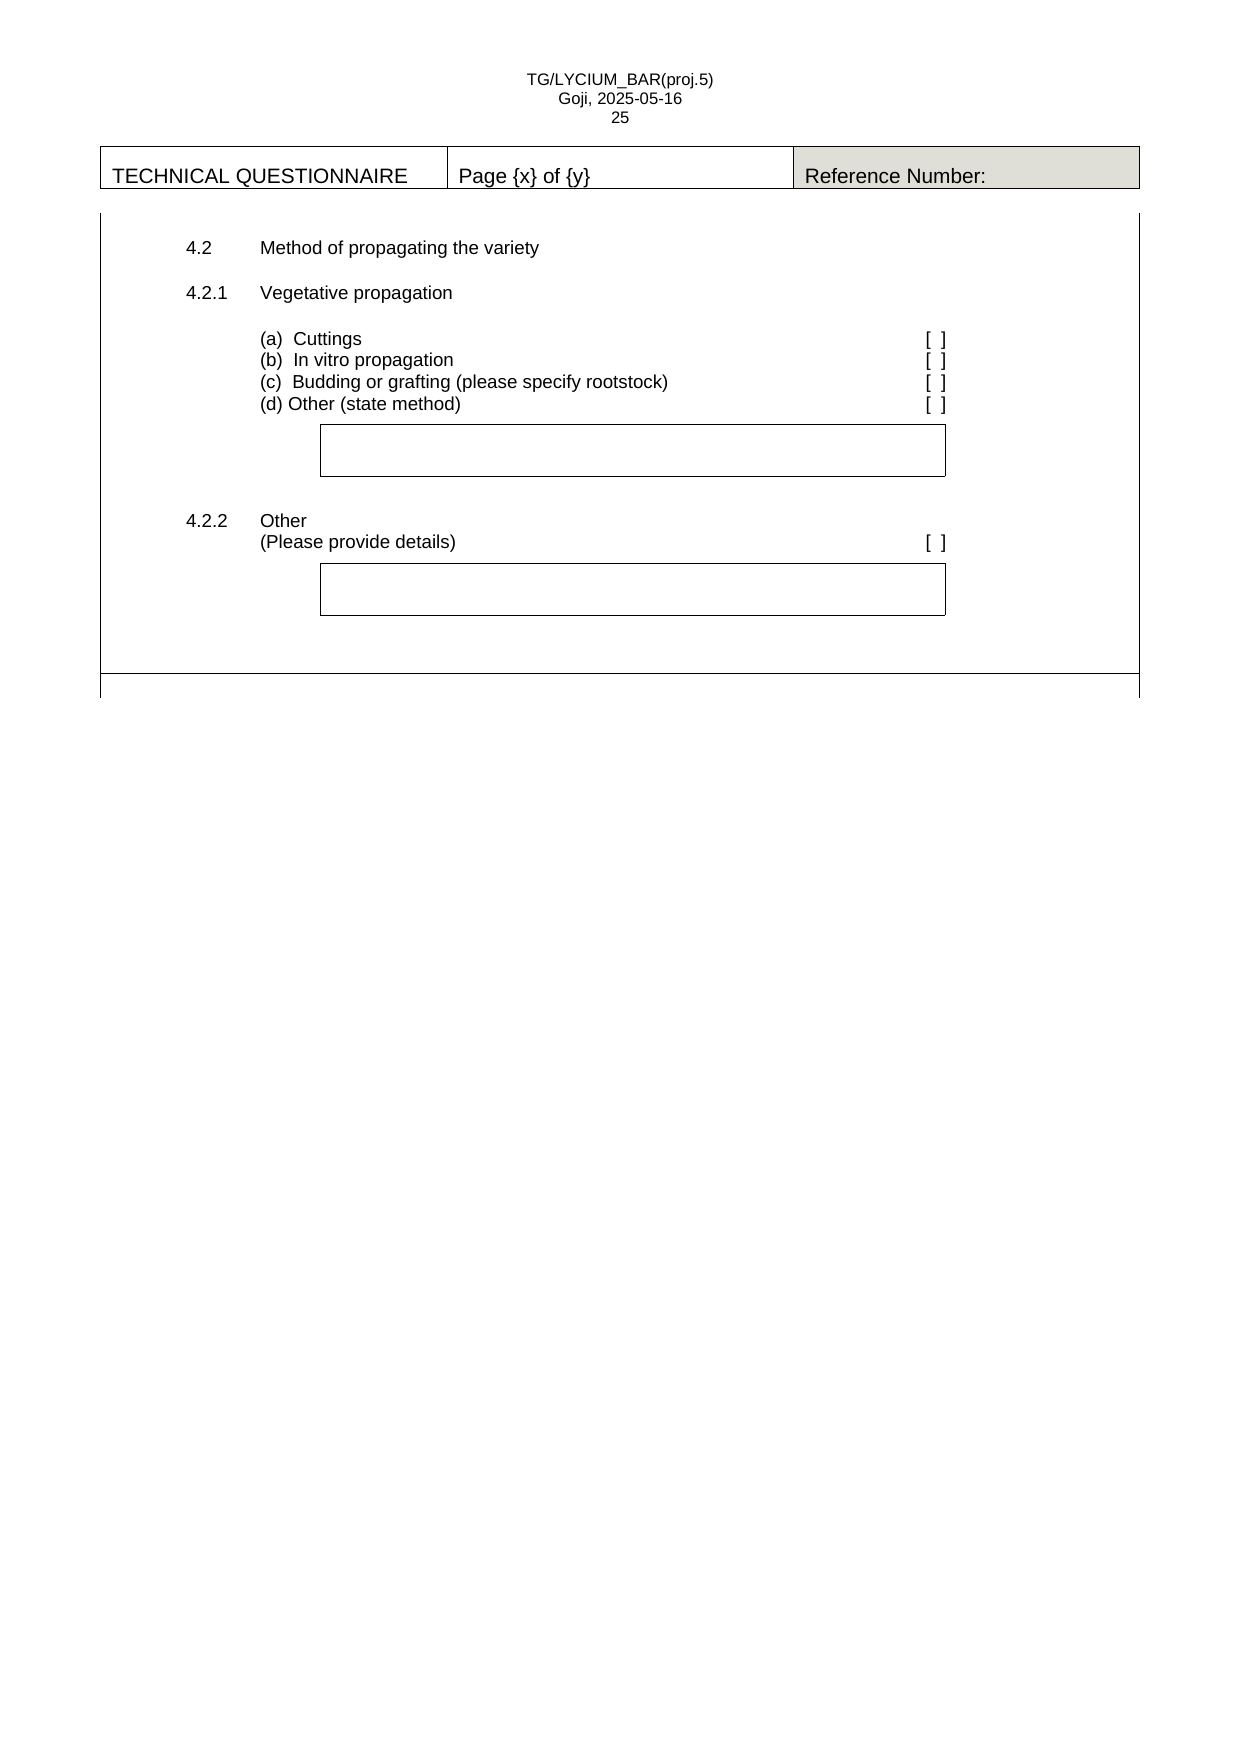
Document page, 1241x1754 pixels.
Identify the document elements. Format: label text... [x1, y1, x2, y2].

table_header Page {x} of {y} [448, 147, 793, 188]
table_header TECHNICAL QUESTIONNAIRE [101, 147, 447, 188]
table_header Reference Number: [794, 147, 1139, 188]
table_header 4.2 Method of propagating the variety 4.2.1 Vegetative propagation (a) Cuttings [ ] (b) In vitro propagation [ ] (c) Budding or grafting (please specify rootstock) [ ] (d) Other (state method) [ ] 4.2.2 Other (Please provide details) [ ] [101, 213, 1139, 673]
table_cell [101, 674, 1139, 698]
